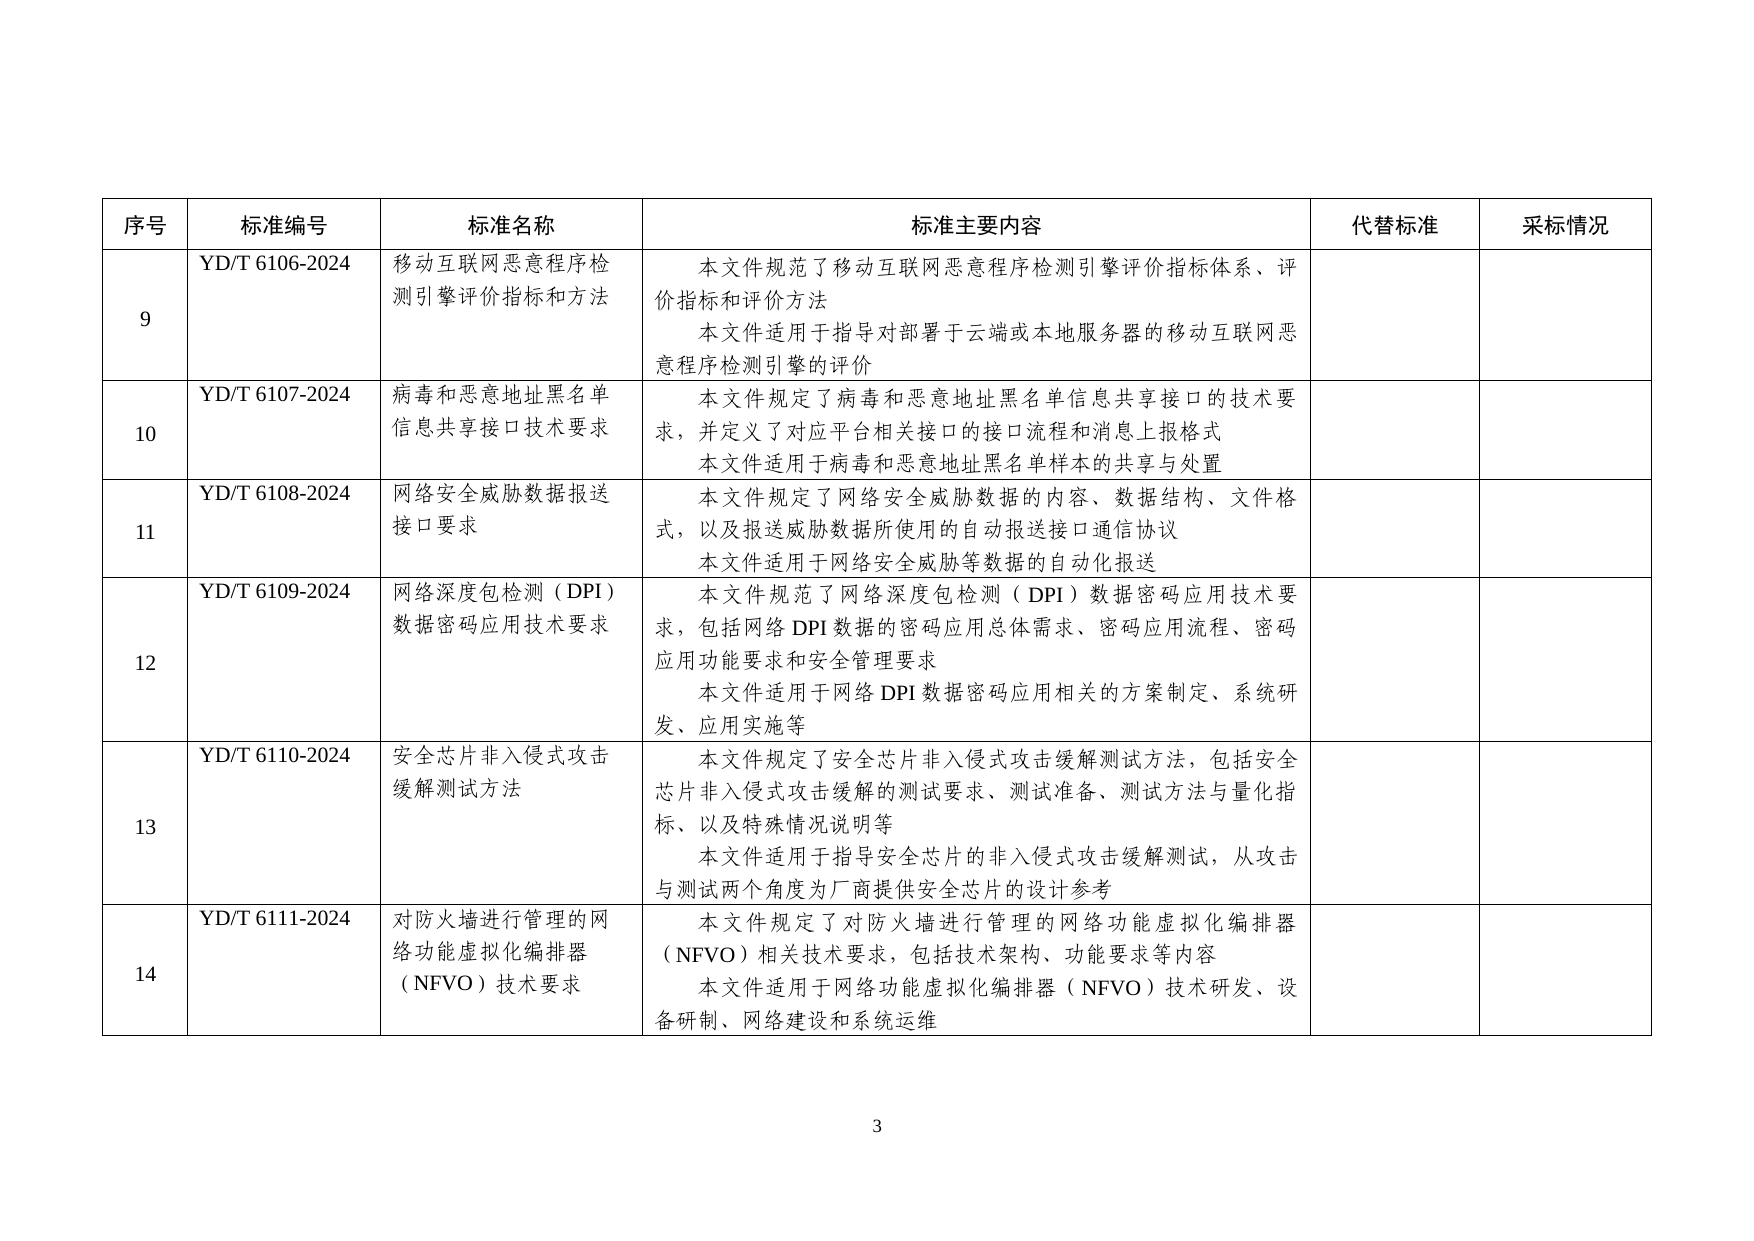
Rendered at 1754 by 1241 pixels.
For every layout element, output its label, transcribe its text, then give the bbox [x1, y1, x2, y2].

table_cell [1480, 480, 1651, 577]
table_cell 对防火墙进行管理的网络功能虚拟化编排器（NFVO）技术要求 [381, 905, 642, 1035]
table_cell 移动互联网恶意程序检测引擎评价指标和方法 [381, 250, 642, 380]
table_cell [1311, 250, 1479, 380]
table_cell [103, 742, 187, 904]
table_cell YD/T 6108-2024 [188, 480, 380, 577]
table_cell YD/T 6109-2024 [188, 578, 380, 741]
table_cell [103, 381, 187, 478]
table_cell [1480, 250, 1651, 380]
table_cell YD/T 6106-2024 [188, 250, 380, 380]
table_cell 本文件规范了移动互联网恶意程序检测引擎评价指标体系、评价指标和评价方法 本文件适用于指导对部署于云端或本地服务器的移动互联网恶意程序检测引擎的评价 [643, 250, 1310, 380]
table_cell [1311, 480, 1479, 577]
table_header 标准名称 [381, 199, 642, 249]
table_cell [1311, 381, 1479, 478]
table_cell 本文件规定了网络安全威胁数据的内容、数据结构、文件格式，以及报送威胁数据所使用的自动报送接口通信协议 本文件适用于网络安全威胁等数据的自动化报送 [643, 480, 1310, 577]
table_cell [1480, 905, 1651, 1035]
table_cell [1480, 742, 1651, 904]
table_cell 安全芯片非入侵式攻击缓解测试方法 [381, 742, 642, 904]
table_header 标准主要内容 [643, 199, 1310, 249]
table_header 代替标准 [1311, 199, 1479, 249]
table_cell [103, 905, 187, 1035]
table_cell 本文件规定了对防火墙进行管理的网络功能虚拟化编排器（NFVO）相关技术要求，包括技术架构、功能要求等内容 本文件适用于网络功能虚拟化编排器（NFVO）技术研发、设备研制、网络建设和系统运维 [643, 905, 1310, 1035]
table_cell [103, 250, 187, 380]
table_cell [103, 578, 187, 741]
table_header 标准编号 [188, 199, 380, 249]
table_cell 本文件规范了网络深度包检测（DPI）数据密码应用技术要求，包括网络DPI数据的密码应用总体需求、密码应用流程、密码应用功能要求和安全管理要求 本文件适用于网络DPI数据密码应用相关的方案制定、系统研发、应用实施等 [643, 578, 1310, 741]
table_cell [1480, 381, 1651, 478]
table_cell [103, 480, 187, 577]
table_cell [1311, 742, 1479, 904]
table_cell 本文件规定了病毒和恶意地址黑名单信息共享接口的技术要求，并定义了对应平台相关接口的接口流程和消息上报格式 本文件适用于病毒和恶意地址黑名单样本的共享与处置 [643, 381, 1310, 478]
table_cell 网络深度包检测（DPI）数据密码应用技术要求 [381, 578, 642, 741]
table_header 采标情况 [1480, 199, 1651, 249]
table_cell [1311, 905, 1479, 1035]
table_cell [1480, 578, 1651, 741]
table_header 序号 [103, 199, 187, 249]
table_cell YD/T 6110-2024 [188, 742, 380, 904]
table_cell YD/T 6111-2024 [188, 905, 380, 1035]
table_cell 网络安全威胁数据报送接口要求 [381, 480, 642, 577]
table_cell [1311, 578, 1479, 741]
table_cell 病毒和恶意地址黑名单信息共享接口技术要求 [381, 381, 642, 478]
table_cell 本文件规定了安全芯片非入侵式攻击缓解测试方法，包括安全芯片非入侵式攻击缓解的测试要求、测试准备、测试方法与量化指标、以及特殊情况说明等 本文件适用于指导安全芯片的非入侵式攻击缓解测试，从攻击与测试两个角度为厂商提供安全芯片的设计参考 [643, 742, 1310, 904]
table_cell YD/T 6107-2024 [188, 381, 380, 478]
